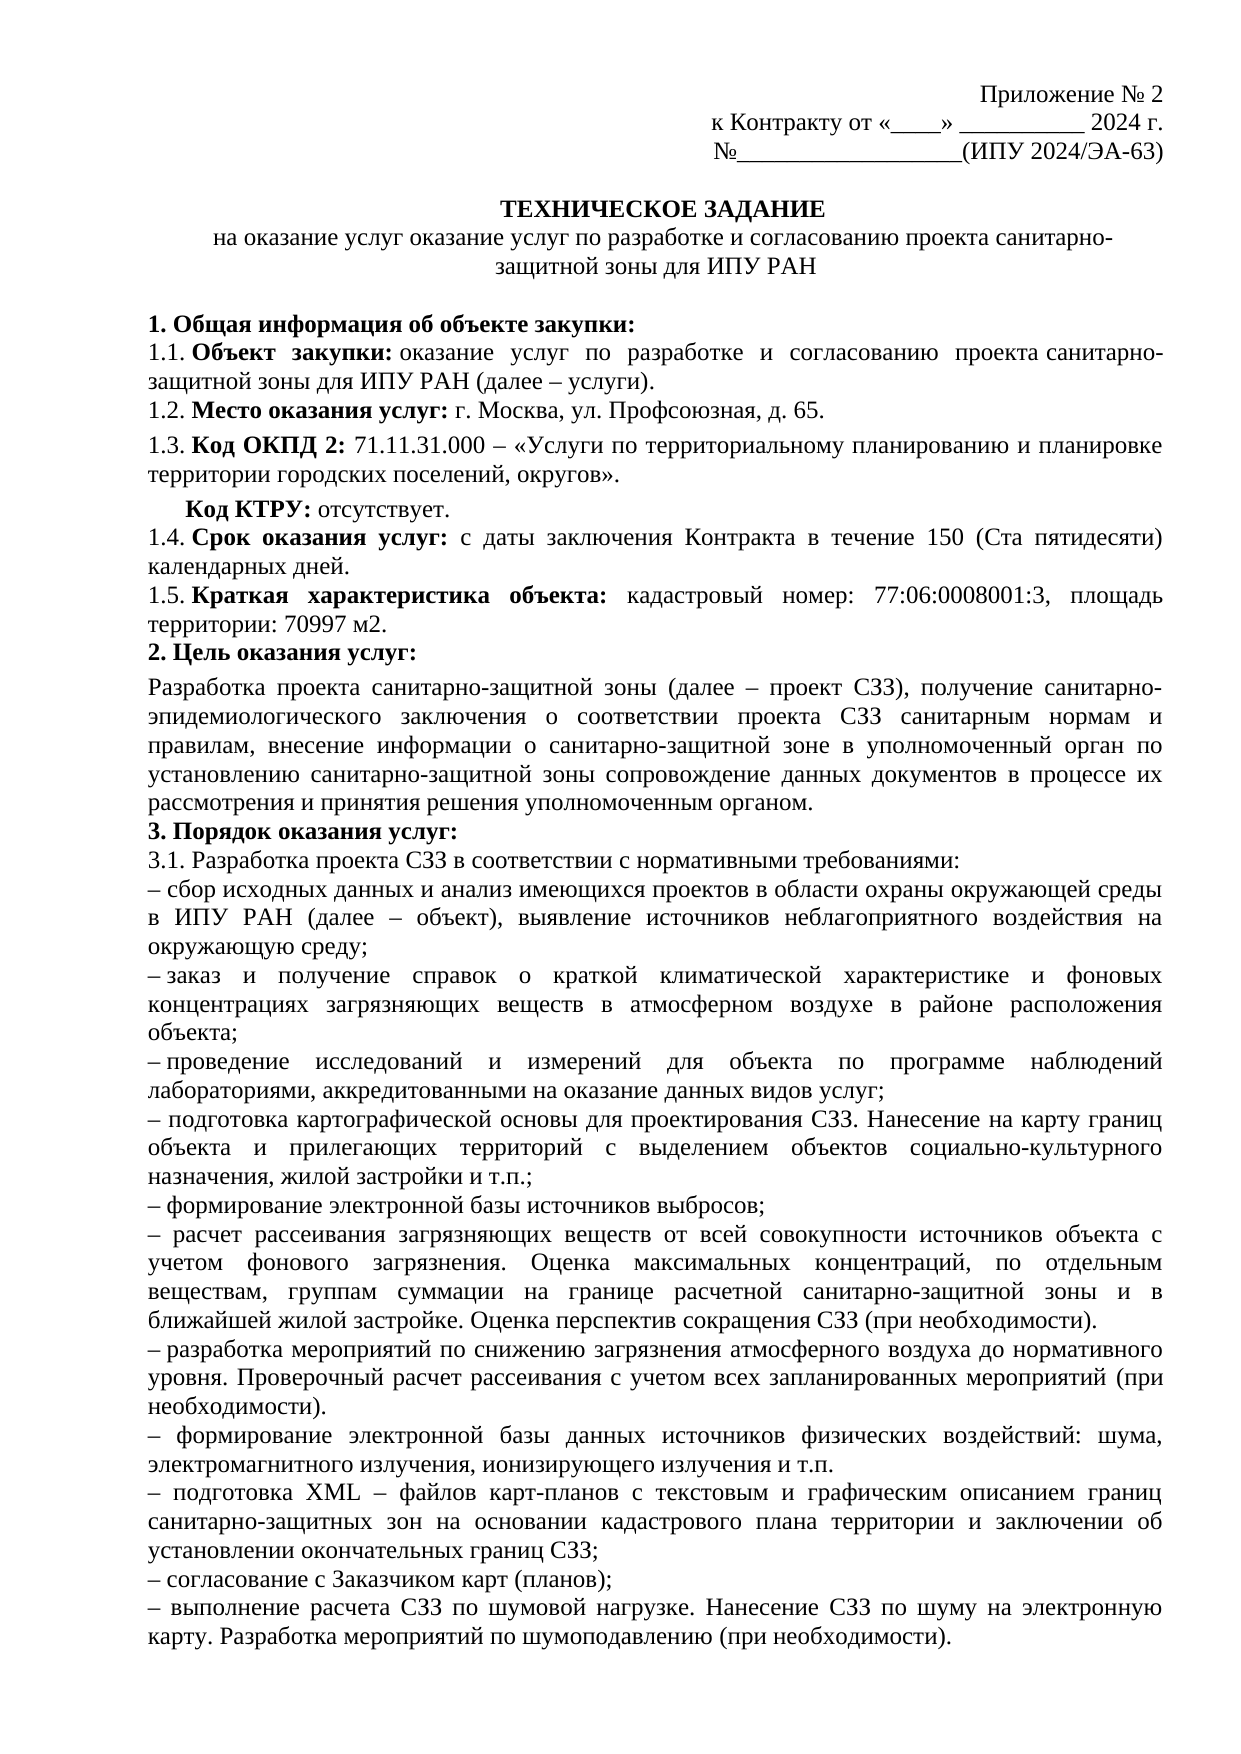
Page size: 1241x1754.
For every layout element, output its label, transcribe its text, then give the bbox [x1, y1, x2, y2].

text 1.3. Код ОКПД 2: 71.11.31.000 – «Услуги по территориальному планированию и планировке территории городских поселений, округов». [148, 430, 1163, 487]
text 3.1. Разработка проекта СЗЗ в соответствии с нормативными требованиями: [148, 845, 1163, 874]
text – расчет рассеивания загрязняющих веществ от всей совокупности источников объекта с учетом фонового загрязнения. Оценка максимальных концентраций, по отдельным веществам, группам суммации на границе расчетной санитарно-защитной зоны и в ближайшей жилой застройке. Оценка перспектив сокращения СЗЗ (при необходимости). [148, 1219, 1163, 1334]
text 1.2. Место оказания услуг: г. Москва, ул. Профсоюзная, д. 65. [148, 395, 1163, 424]
text – подготовка картографической основы для проектирования СЗЗ. Нанесение на карту границ объекта и прилегающих территорий с выделением объектов социально-культурного назначения, жилой застройки и т.п.; [148, 1104, 1163, 1190]
text – согласование с Заказчиком карт (планов); [148, 1564, 1163, 1592]
text – разработка мероприятий по снижению загрязнения атмосферного воздуха до нормативного уровня. Проверочный расчет рассеивания с учетом всех запланированных мероприятий (при необходимости). [148, 1334, 1163, 1420]
text Код КТРУ: отсутствует. [89, 494, 1163, 522]
text на оказание услуг оказание услуг по разработке и согласованию проекта санитарно-защитной зоны для ИПУ РАН [148, 222, 1163, 280]
text 1. Общая информация об объекте закупки: [148, 309, 1163, 337]
text 1.1. Объект закупки: оказание услуг по разработке и согласованию проекта санитарно-защитной зоны для ИПУ РАН (далее – услуги). [148, 337, 1163, 395]
text – формирование электронной базы данных источников физических воздействий: шума, электромагнитного излучения, ионизирующего излучения и т.п. [148, 1420, 1163, 1477]
text – выполнение расчета СЗЗ по шумовой нагрузке. Нанесение СЗЗ по шуму на электронную карту. Разработка мероприятий по шумоподавлению (при необходимости). [148, 1592, 1163, 1650]
text ТЕХНИЧЕСКОЕ ЗАДАНИЕ [148, 194, 1163, 222]
text – проведение исследований и измерений для объекта по программе наблюдений лабораториями, аккредитованными на оказание данных видов услуг; [148, 1046, 1163, 1104]
text 3. Порядок оказания услуг: [148, 816, 1163, 845]
text Приложение № 2 [148, 79, 1163, 107]
text Разработка проекта санитарно-защитной зоны (далее – проект СЗЗ), получение санитарно-эпидемиологического заключения о соответствии проекта СЗЗ санитарным нормам и правилам, внесение информации о санитарно-защитной зоне в уполномоченный орган по установлению санитарно-защитной зоны сопровождение данных документов в процессе их рассмотрения и принятия решения уполномоченным органом. [148, 672, 1163, 816]
text 1.4. Срок оказания услуг: с даты заключения Контракта в течение 150 (Ста пятидесяти) календарных дней. [148, 522, 1163, 580]
text 1.5. Краткая характеристика объекта: кадастровый номер: 77:06:0008001:3, площадь территории: 70997 м2. [148, 580, 1163, 637]
text 2. Цель оказания услуг: [148, 637, 1163, 666]
text – формирование электронной базы источников выбросов; [148, 1190, 1163, 1219]
text – подготовка XML – файлов карт-планов с текстовым и графическим описанием границ санитарно-защитных зон на основании кадастрового плана территории и заключении об установлении окончательных границ СЗЗ; [148, 1477, 1163, 1564]
text – заказ и получение справок о краткой климатической характеристике и фоновых концентрациях загрязняющих веществ в атмосферном воздухе в районе расположения объекта; [148, 960, 1163, 1046]
text к Контракту от «____» __________ 2024 г. №__________________(ИПУ 2024/ЭА-63) [148, 107, 1163, 165]
text – сбор исходных данных и анализ имеющихся проектов в области охраны окружающей среды в ИПУ РАН (далее – объект), выявление источников неблагоприятного воздействия на окружающую среду; [148, 874, 1163, 960]
